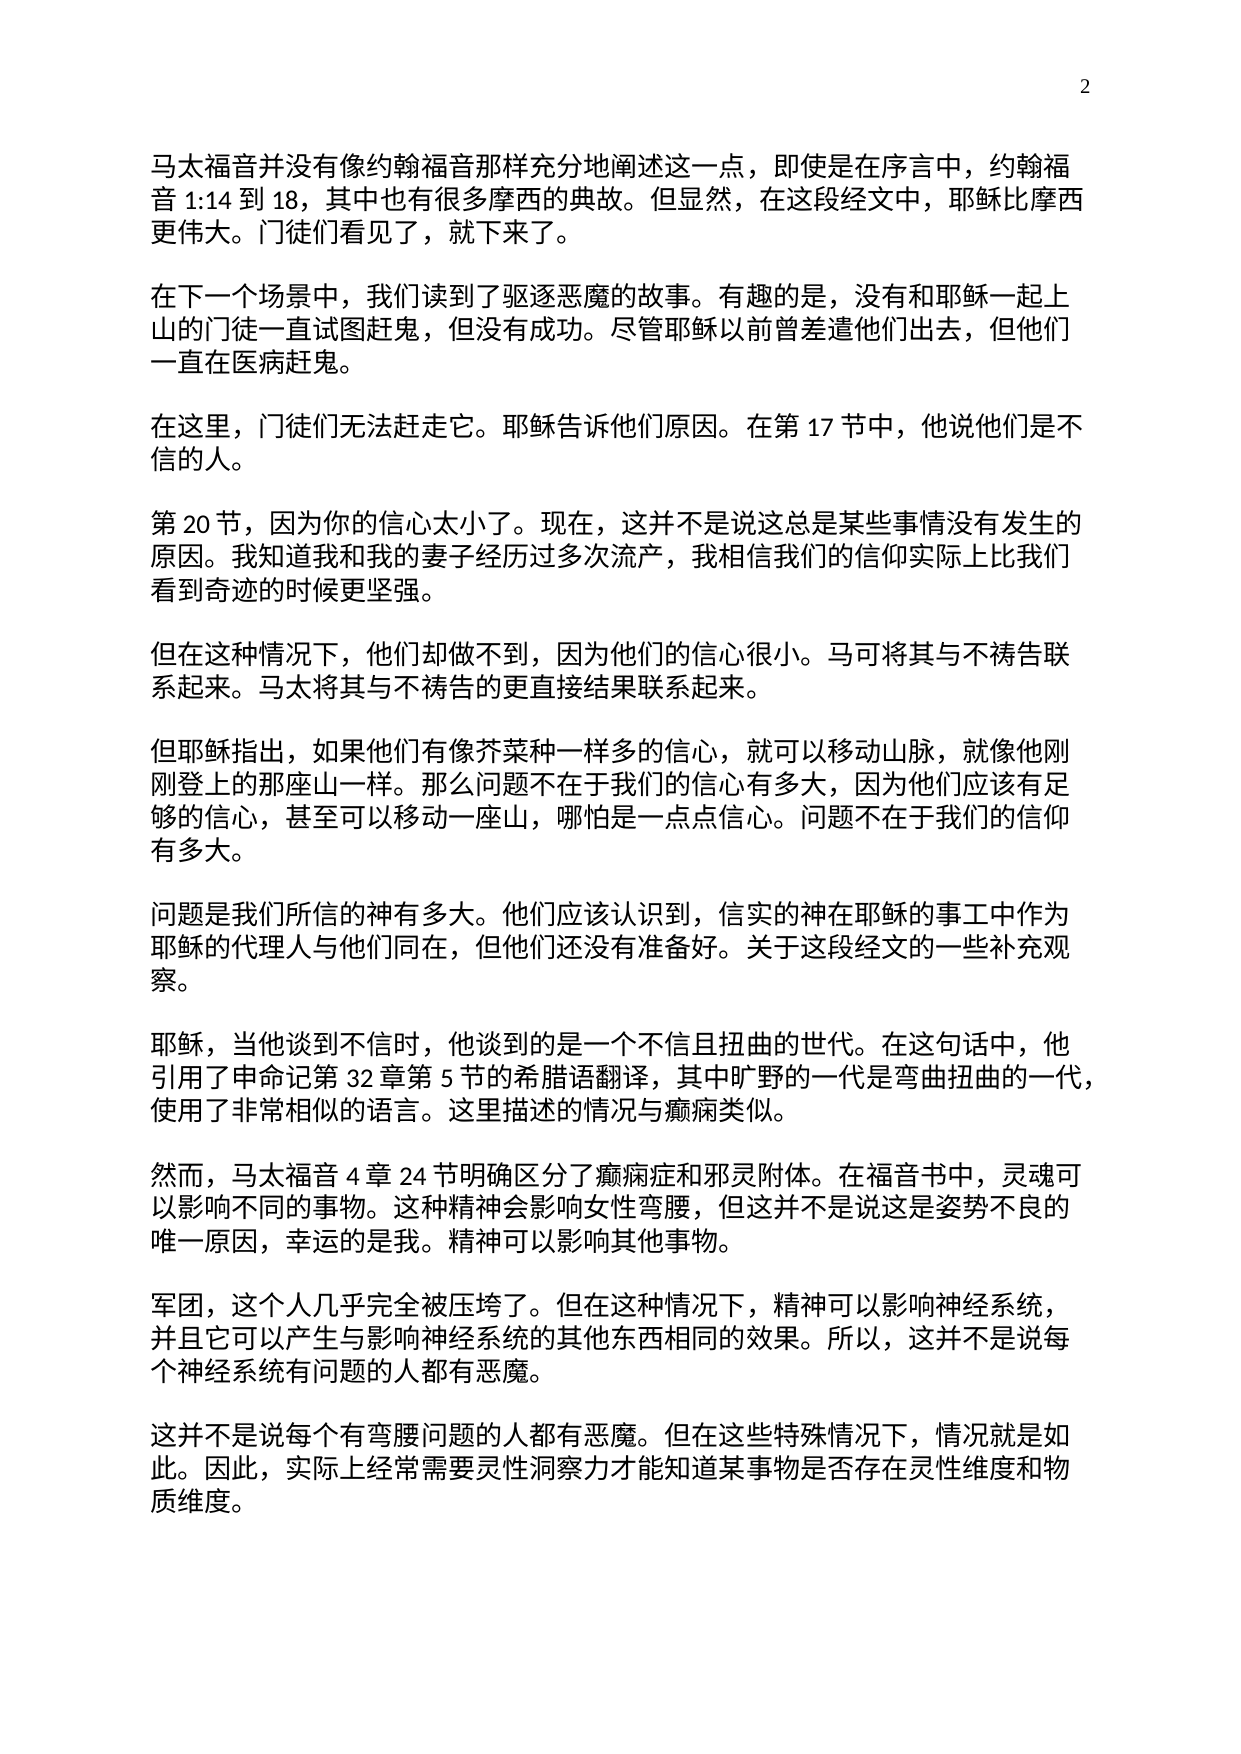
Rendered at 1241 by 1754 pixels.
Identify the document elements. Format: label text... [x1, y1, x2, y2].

text 然而，马太福音 4 章 24 节明确区分了癫痫症和邪灵附体。在福音书中，灵魂可以影响不同的事物。这种精神会影响女性弯腰，但这并不是说这是姿势不良的唯一原因，幸运的是我。精神可以影响其他事物。 [150, 1159, 1090, 1258]
text 这并不是说每个有弯腰问题的人都有恶魔。但在这些特殊情况下，情况就是如此。因此，实际上经常需要灵性洞察力才能知道某事物是否存在灵性维度和物质维度。 [150, 1419, 1090, 1518]
text 第20节，因为你的信心太小了。现在，这并不是说这总是某些事情没有发生的原因。我知道我和我的妻子经历过多次流产，我相信我们的信仰实际上比我们看到奇迹的时候更坚强。 [150, 508, 1090, 607]
text 在下一个场景中，我们读到了驱逐恶魔的故事。有趣的是，没有和耶稣一起上山的门徒一直试图赶鬼，但没有成功。尽管耶稣以前曾差遣他们出去，但他们一直在医病赶鬼。 [150, 280, 1090, 379]
text 在这里，门徒们无法赶走它。耶稣告诉他们原因。在第 17 节中，他说他们是不信的人。 [150, 410, 1090, 476]
text 但耶稣指出，如果他们有像芥菜种一样多的信心，就可以移动山脉，就像他刚刚登上的那座山一样。那么问题不在于我们的信心有多大，因为他们应该有足够的信心，甚至可以移动一座山，哪怕是一点点信心。问题不在于我们的信仰有多大。 [150, 735, 1090, 867]
text 问题是我们所信的神有多大。他们应该认识到，信实的神在耶稣的事工中作为耶稣的代理人与他们同在，但他们还没有准备好。关于这段经文的一些补充观察。 [150, 898, 1090, 997]
text 但在这种情况下，他们却做不到，因为他们的信心很小。马可将其与不祷告联系起来。马太将其与不祷告的更直接结果联系起来。 [150, 638, 1090, 704]
text 耶稣，当他谈到不信时，他谈到的是一个不信且扭曲的世代。在这句话中，他引用了申命记第 32 章第 5 节的希腊语翻译，其中旷野的一代是弯曲扭曲的一代，使用了非常相似的语言。这里描述的情况与癫痫类似。 [150, 1028, 1090, 1127]
text 马太福音并没有像约翰福音那样充分地阐述这一点，即使是在序言中，约翰福音 1:14 到 18，其中也有很多摩西的典故。但显然，在这段经文中，耶稣比摩西更伟大。门徒们看见了，就下来了。 [150, 150, 1090, 249]
text 军团，这个人几乎完全被压垮了。但在这种情况下，精神可以影响神经系统，并且它可以产生与影响神经系统的其他东西相同的效果。所以，这并不是说每个神经系统有问题的人都有恶魔。 [150, 1289, 1090, 1388]
